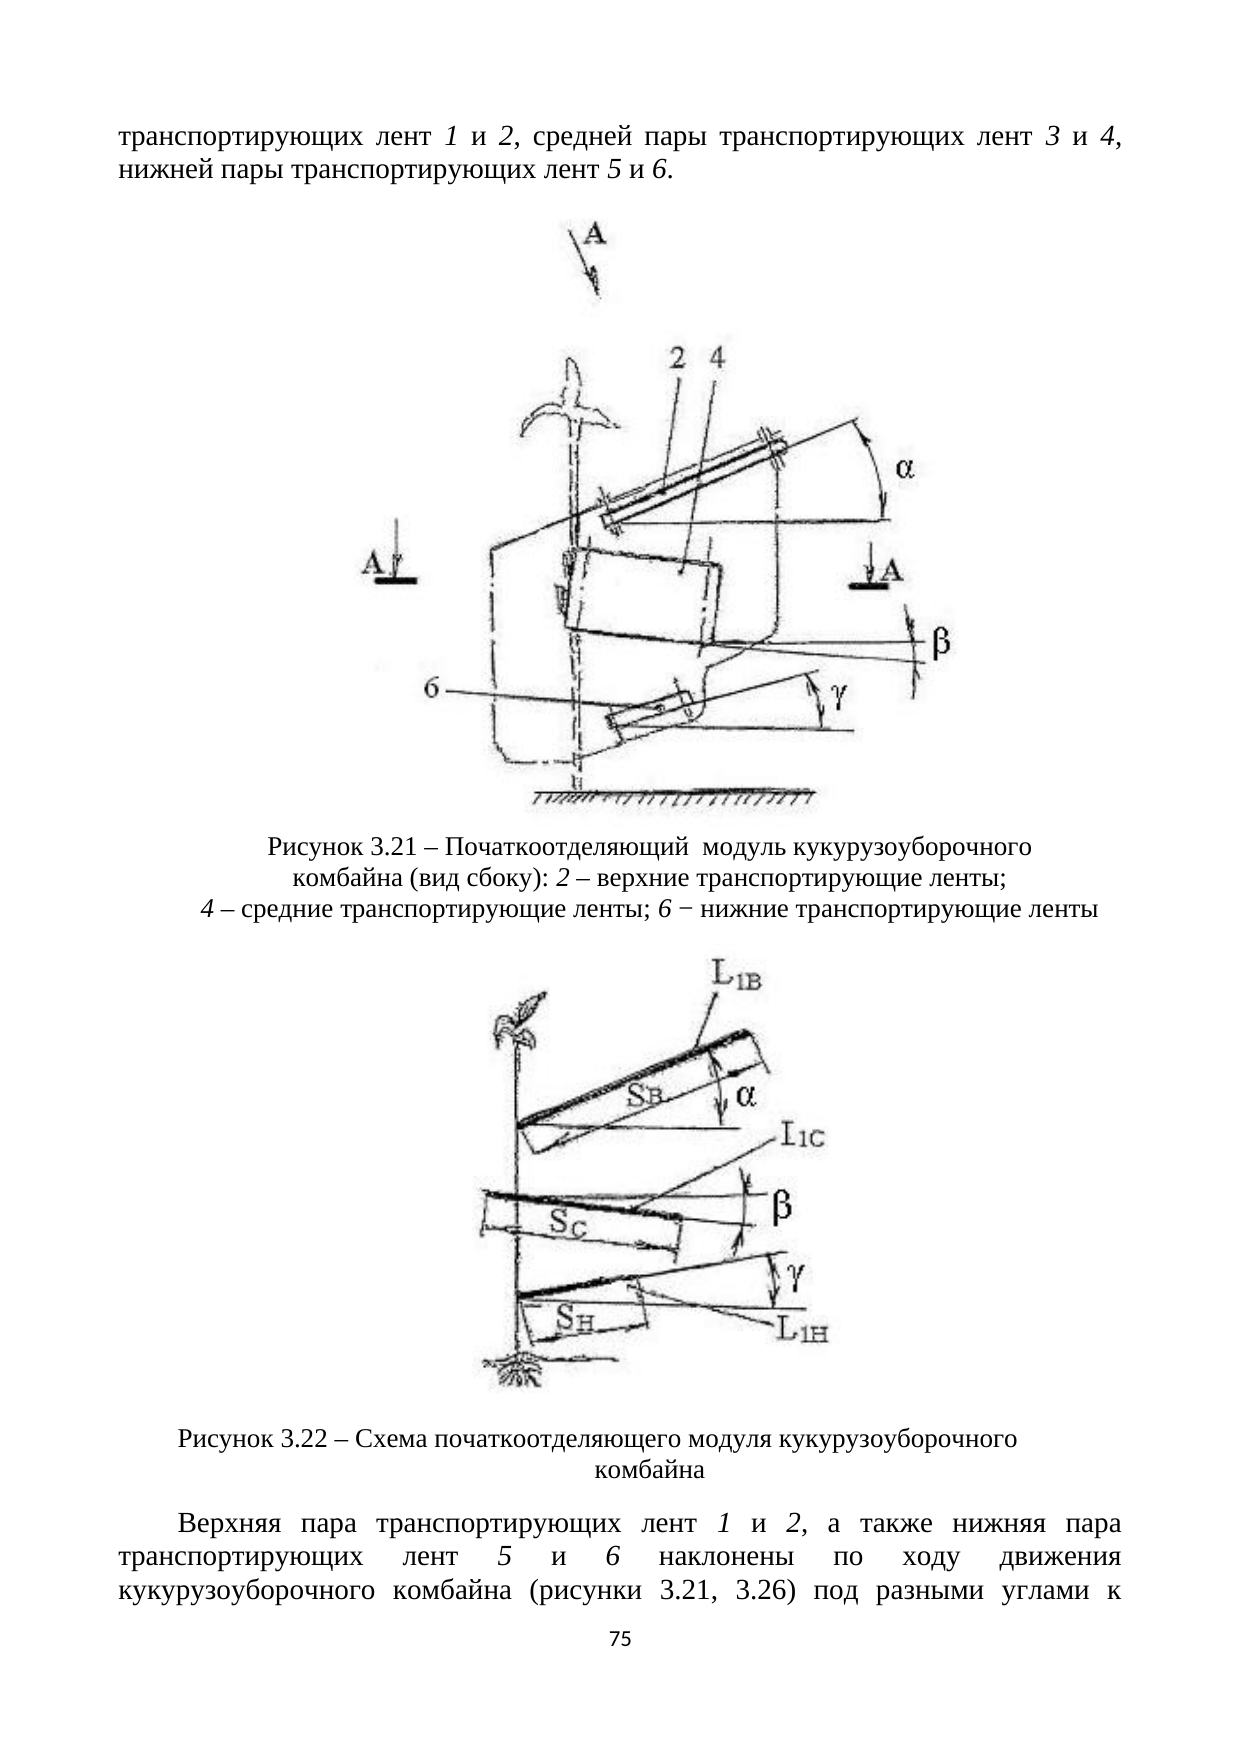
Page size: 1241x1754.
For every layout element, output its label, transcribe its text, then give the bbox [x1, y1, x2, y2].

text комбайна (вид сбоку): 2 – верхние транспортирующие ленты; [118, 861, 1122, 892]
picture [457, 944, 842, 1401]
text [118, 118, 1122, 185]
text 4 – средние транспортирующие ленты; 6 − нижние транспортирующие ленты [118, 892, 1122, 924]
picture [340, 218, 959, 831]
text Рисунок 3.21 – Початкоотделяющий модуль кукурузоуборочного [118, 830, 1122, 861]
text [118, 1505, 1122, 1605]
text Рисунок 3.22 – Схема початкоотделяющего модуля кукурузоуборочного [118, 1422, 1122, 1453]
text комбайна [118, 1453, 1122, 1484]
